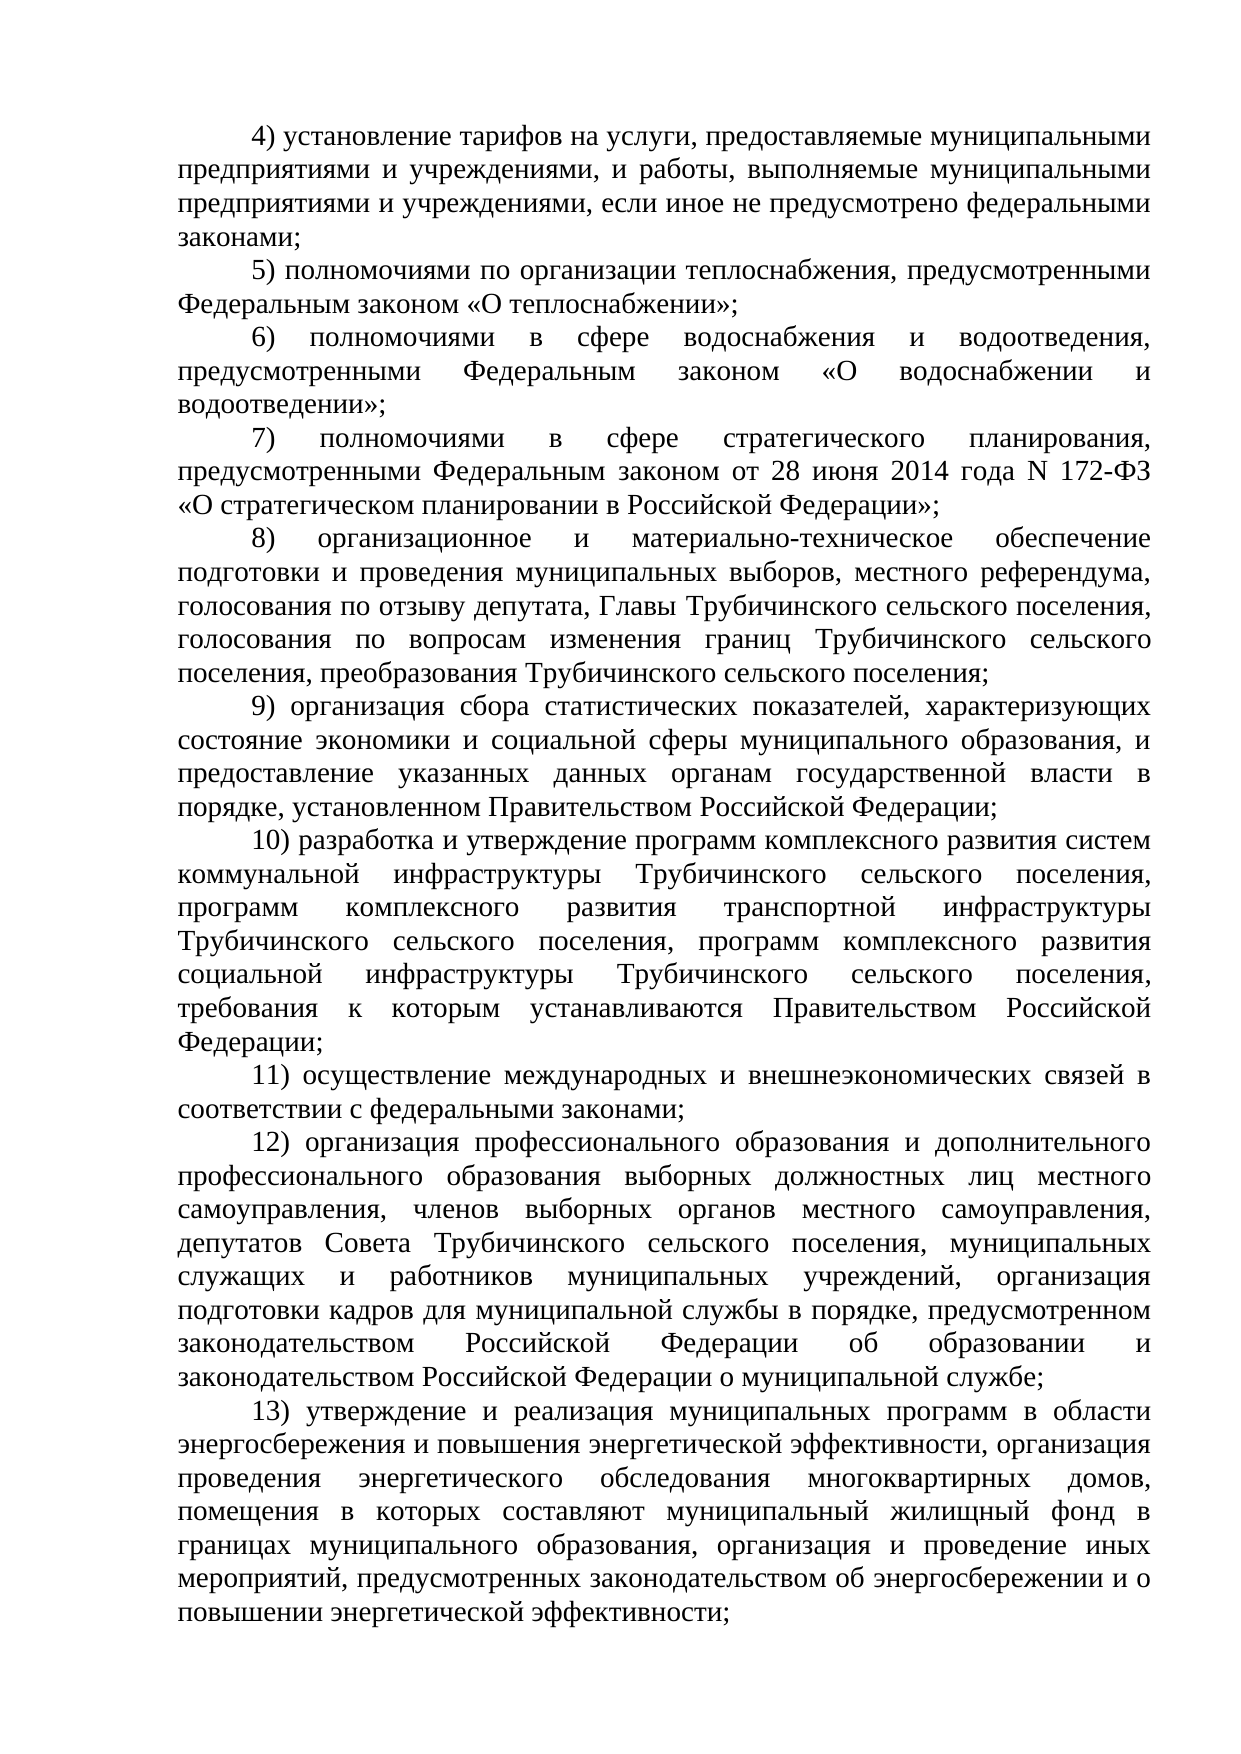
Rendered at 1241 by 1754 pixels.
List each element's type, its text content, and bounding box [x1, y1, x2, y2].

text 6) полномочиями в сфере водоснабжения и водоотведения, предусмотренными Федеральным законом «О водоснабжении и водоотведении»; [177, 319, 1152, 420]
text 11) осуществление международных и внешнеэкономических связей в соответствии с федеральными законами; [177, 1057, 1152, 1124]
text 9) организация сбора статистических показателей, характеризующих состояние экономики и социальной сферы муниципального образования, и предоставление указанных данных органам государственной власти в порядке, установленном Правительством Российской Федерации; [177, 688, 1152, 822]
text 4) установление тарифов на услуги, предоставляемые муниципальными предприятиями и учреждениями, и работы, выполняемые муниципальными предприятиями и учреждениями, если иное не предусмотрено федеральными законами; [177, 118, 1152, 252]
text 5) полномочиями по организации теплоснабжения, предусмотренными Федеральным законом «О теплоснабжении»; [177, 252, 1152, 319]
text 7) полномочиями в сфере стратегического планирования, предусмотренными Федеральным законом от 28 июня 2014 года N 172-ФЗ «О стратегическом планировании в Российской Федерации»; [177, 420, 1152, 521]
text 12) организация профессионального образования и дополнительного профессионального образования выборных должностных лиц местного самоуправления, членов выборных органов местного самоуправления, депутатов Совета Трубичинского сельского поселения, муниципальных служащих и работников муниципальных учреждений, организация подготовки кадров для муниципальной службы в порядке, предусмотренном законодательством Российской Федерации об образовании и законодательством Российской Федерации о муниципальной службе; [177, 1124, 1152, 1393]
text 10) разработка и утверждение программ комплексного развития систем коммунальной инфраструктуры Трубичинского сельского поселения, программ комплексного развития транспортной инфраструктуры Трубичинского сельского поселения, программ комплексного развития социальной инфраструктуры Трубичинского сельского поселения, требования к которым устанавливаются Правительством Российской Федерации; [177, 822, 1152, 1057]
text 8) организационное и материально-техническое обеспечение подготовки и проведения муниципальных выборов, местного референдума, голосования по отзыву депутата, Главы Трубичинского сельского поселения, голосования по вопросам изменения границ Трубичинского сельского поселения, преобразования Трубичинского сельского поселения; [177, 521, 1152, 688]
text 13) утверждение и реализация муниципальных программ в области энергосбережения и повышения энергетической эффективности, организация проведения энергетического обследования многоквартирных домов, помещения в которых составляют муниципальный жилищный фонд в границах муниципального образования, организация и проведение иных мероприятий, предусмотренных законодательством об энергосбережении и о повышении энергетической эффективности; [177, 1393, 1152, 1627]
